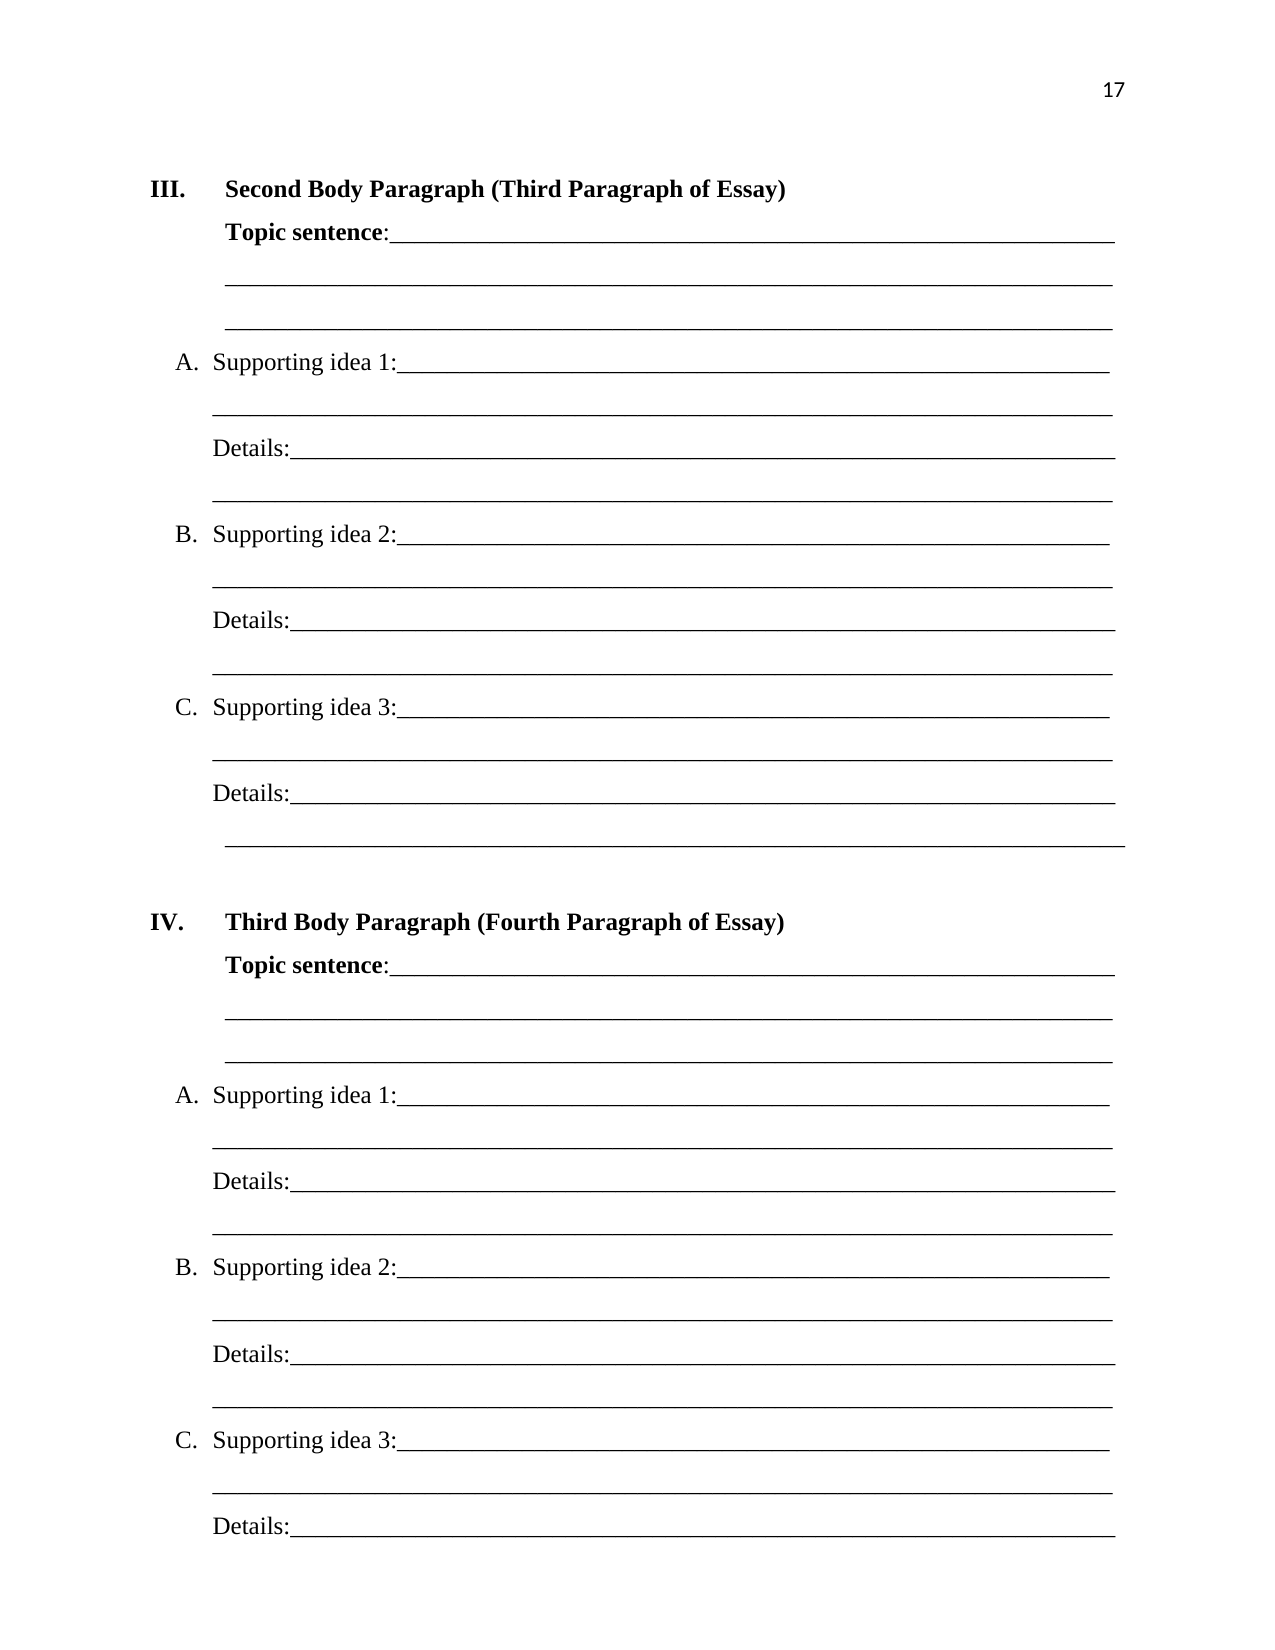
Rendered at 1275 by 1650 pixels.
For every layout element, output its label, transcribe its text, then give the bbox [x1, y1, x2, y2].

text _______________________________________________________________________ [150, 261, 1125, 289]
text ________________________________________________________________________ [212, 649, 1125, 677]
text ________________________________________________________________________ [212, 390, 1125, 419]
text Details:__________________________________________________________________ [212, 606, 1125, 634]
list Supporting idea 2:_________________________________________________________ [175, 519, 1125, 548]
text _______________________________________________________________________ [150, 304, 1125, 332]
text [212, 1468, 1125, 1497]
text ________________________________________________________________________ [212, 1296, 1125, 1324]
text ________________________________________________________________________ [212, 821, 1125, 850]
text Details:__________________________________________________________________ [212, 1511, 1125, 1540]
text Details:__________________________________________________________________ [212, 778, 1125, 807]
text _______________________________________________________________________ [150, 994, 1125, 1022]
text Topic sentence:__________________________________________________________ [150, 951, 1125, 979]
text Topic sentence:__________________________________________________________ [150, 217, 1125, 246]
text ________________________________________________________________________ [212, 476, 1125, 505]
text ________________________________________________________________________ [212, 562, 1125, 591]
text Details:__________________________________________________________________ [150, 1166, 1125, 1195]
text _______________________________________________________________________ [150, 1037, 1125, 1066]
text ________________________________________________________________________ [212, 1209, 1125, 1238]
text ________________________________________________________________________ [212, 735, 1125, 764]
text III. Second Body Paragraph (Third Paragraph of Essay) [150, 174, 1125, 203]
text ________________________________________________________________________ [212, 1382, 1125, 1411]
text IV. Third Body Paragraph (Fourth Paragraph of Essay) [150, 907, 1125, 936]
list Supporting idea 3:_________________________________________________________ [175, 1425, 1125, 1454]
text Details:__________________________________________________________________ [150, 433, 1125, 462]
list Supporting idea 1:_________________________________________________________ [175, 1080, 1125, 1109]
list Supporting idea 3:_________________________________________________________ [175, 692, 1125, 721]
text ________________________________________________________________________ [212, 1123, 1125, 1152]
text Details:__________________________________________________________________ [212, 1339, 1125, 1367]
list Supporting idea 1:_________________________________________________________ [175, 347, 1125, 376]
list Supporting idea 2:_________________________________________________________ [175, 1252, 1125, 1281]
